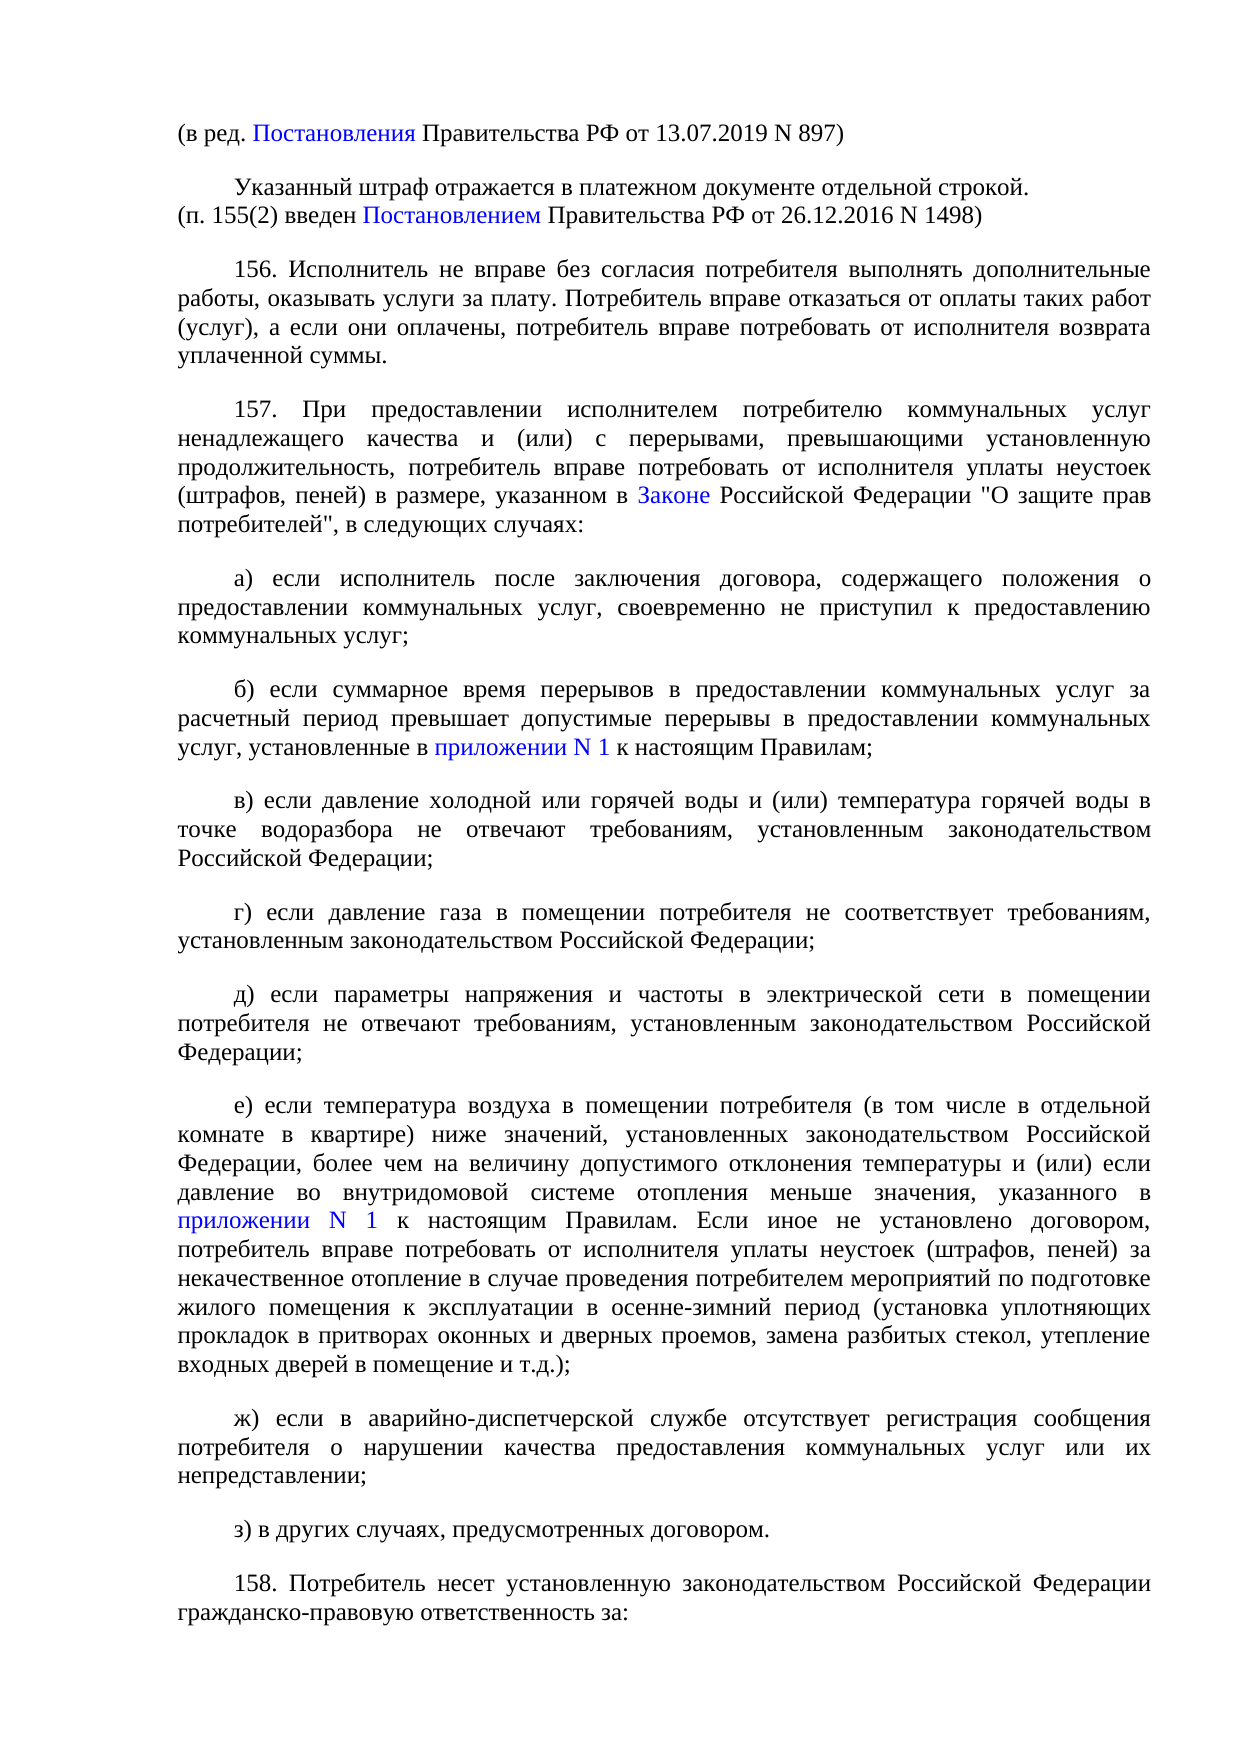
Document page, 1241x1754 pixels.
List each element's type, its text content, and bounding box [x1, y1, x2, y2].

text б) если суммарное время перерывов в предоставлении коммунальных услуг за расчетный период превышает допустимые перерывы в предоставлении коммунальных услуг, установленные в приложении N 1 к настоящим Правилам; [177, 674, 1152, 761]
text а) если исполнитель после заключения договора, содержащего положения о предоставлении коммунальных услуг, своевременно не приступил к предоставлению коммунальных услуг; [177, 563, 1152, 649]
text з) в других случаях, предусмотренных договором. [177, 1514, 1152, 1543]
text 156. Исполнитель не вправе без согласия потребителя выполнять дополнительные работы, оказывать услуги за плату. Потребитель вправе отказаться от оплаты таких работ (услуг), а если они оплачены, потребитель вправе потребовать от исполнителя возврата уплаченной суммы. [177, 254, 1152, 369]
text г) если давление газа в помещении потребителя не соответствует требованиям, установленным законодательством Российской Федерации; [177, 897, 1152, 954]
text 158. Потребитель несет установленную законодательством Российской Федерации гражданско-правовую ответственность за: [177, 1568, 1152, 1626]
text (п. 155(2) введен Постановлением Правительства РФ от 26.12.2016 N 1498) [177, 201, 1152, 229]
text 157. При предоставлении исполнителем потребителю коммунальных услуг ненадлежащего качества и (или) с перерывами, превышающими установленную продолжительность, потребитель вправе потребовать от исполнителя уплаты неустоек (штрафов, пеней) в размере, указанном в Законе Российской Федерации "О защите прав потребителей", в следующих случаях: [177, 394, 1152, 538]
text ж) если в аварийно-диспетчерской службе отсутствует регистрация сообщения потребителя о нарушении качества предоставления коммунальных услуг или их непредставлении; [177, 1403, 1152, 1489]
text (в ред. Постановления Правительства РФ от 13.07.2019 N 897) [177, 118, 1152, 147]
text Указанный штраф отражается в платежном документе отдельной строкой. [177, 172, 1152, 201]
text в) если давление холодной или горячей воды и (или) температура горячей воды в точке водоразбора не отвечают требованиям, установленным законодательством Российской Федерации; [177, 786, 1152, 872]
text е) если температура воздуха в помещении потребителя (в том числе в отдельной комнате в квартире) ниже значений, установленных законодательством Российской Федерации, более чем на величину допустимого отклонения температуры и (или) если давление во внутридомовой системе отопления меньше значения, указанного в приложении N 1 к настоящим Правилам. Если иное не установлено договором, потребитель вправе потребовать от исполнителя уплаты неустоек (штрафов, пеней) за некачественное отопление в случае проведения потребителем мероприятий по подготовке жилого помещения к эксплуатации в осенне-зимний период (установка уплотняющих прокладок в притворах оконных и дверных проемов, замена разбитых стекол, утепление входных дверей в помещение и т.д.); [177, 1091, 1152, 1378]
text д) если параметры напряжения и частоты в электрической сети в помещении потребителя не отвечают требованиям, установленным законодательством Российской Федерации; [177, 979, 1152, 1066]
